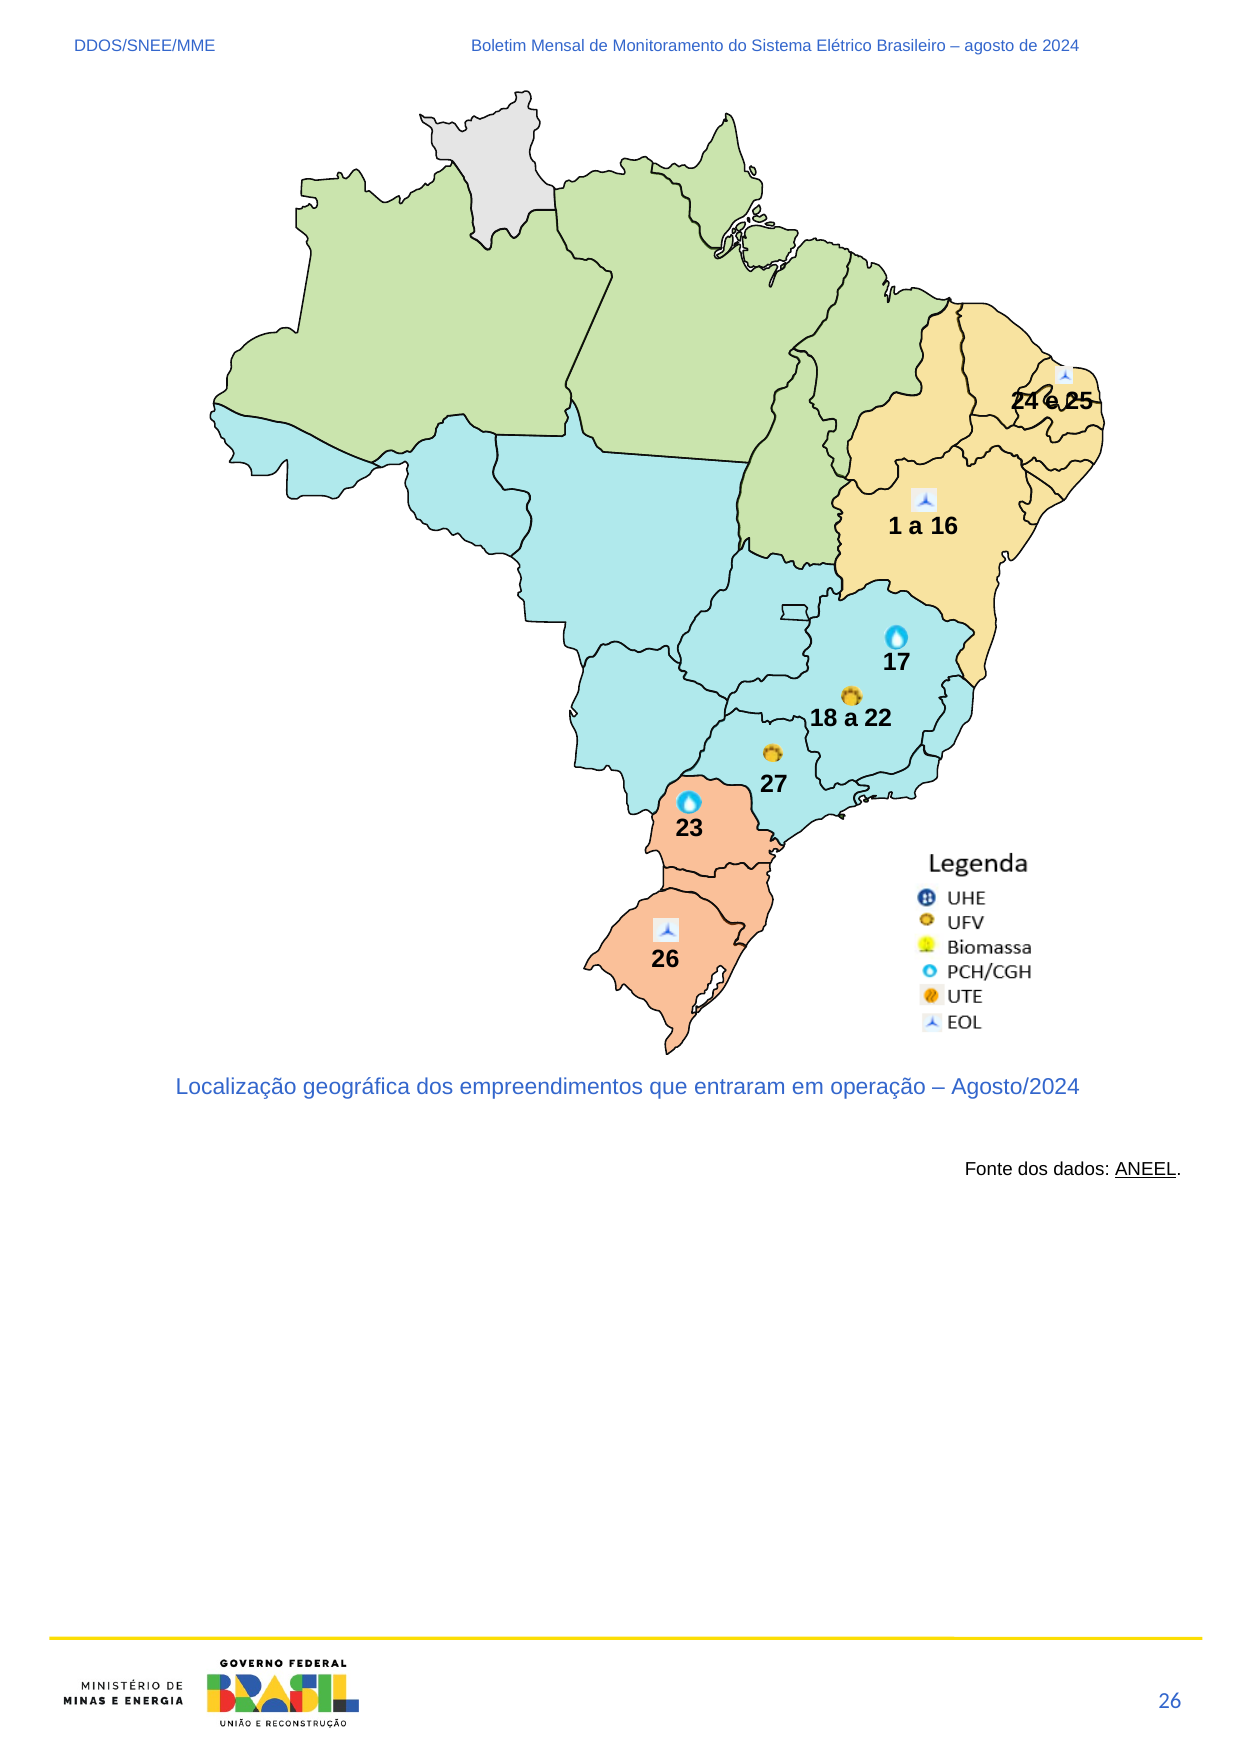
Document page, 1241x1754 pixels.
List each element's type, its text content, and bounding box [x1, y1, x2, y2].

text Localização geográfica dos empreendimentos que entraram em operação – Agosto/2024 [74, 1073, 1181, 1099]
text Fonte dos dados: ANEEL. [74, 1158, 1181, 1180]
picture [63, 1659, 359, 1728]
